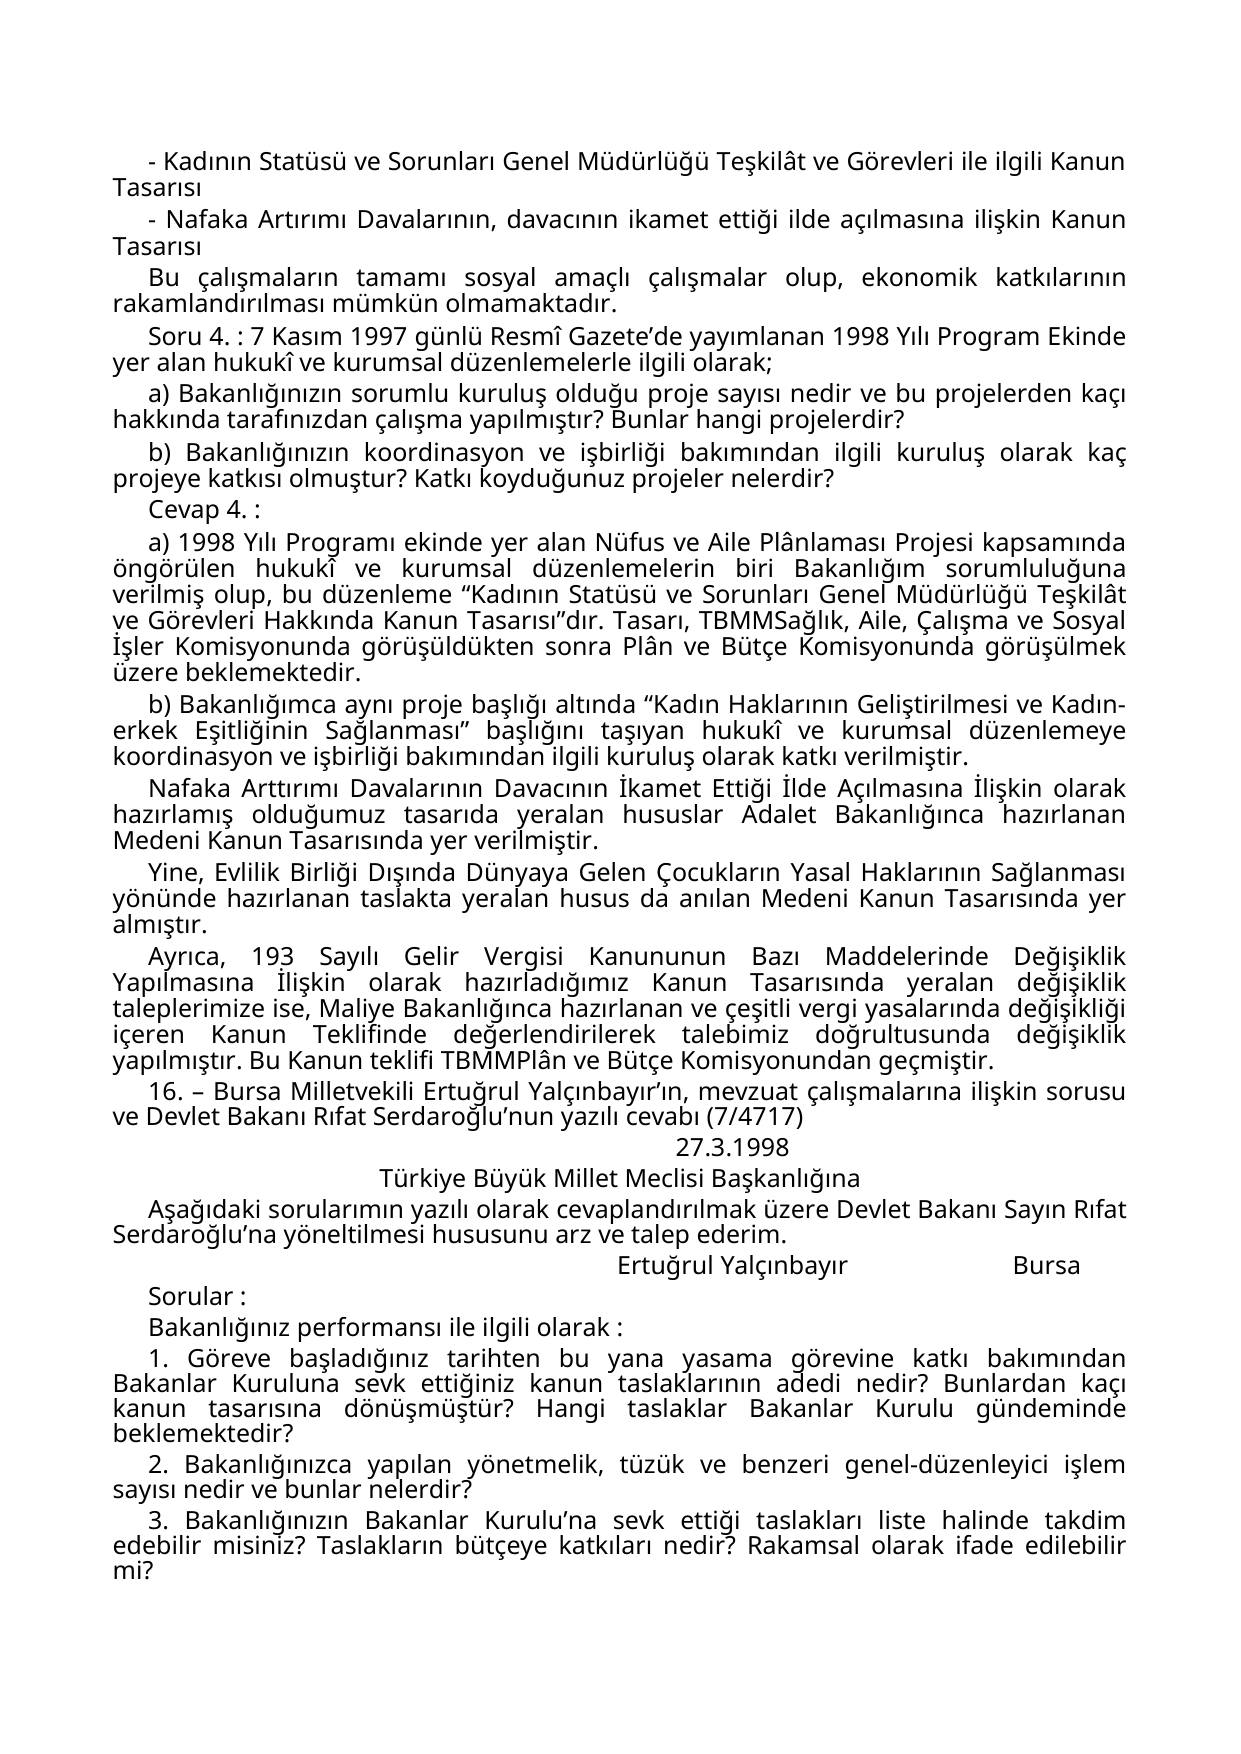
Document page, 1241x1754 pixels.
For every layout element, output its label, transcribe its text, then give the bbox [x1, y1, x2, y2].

text b) Bakanlığımca aynı proje başlığı altında “Kadın Haklarının Geliştirilmesi ve Kadın-erkek Eşitliğinin Sağlanması” başlığını taşıyan hukukî ve kurumsal düzenlemeye koordinasyon ve işbirliği bakımından ilgili kuruluş olarak katkı verilmiştir. [112, 692, 1128, 770]
text Soru 4. : 7 Kasım 1997 günlü Resmî Gazete’de yayımlanan 1998 Yılı Program Ekinde yer alan hukukî ve kurumsal düzenlemelerle ilgili olarak; [112, 324, 1128, 376]
text a) 1998 Yılı Programı ekinde yer alan Nüfus ve Aile Plânlaması Projesi kapsamında öngörülen hukukî ve kurumsal düzenlemelerin biri Bakanlığım sorumluluğuna verilmiş olup, bu düzenleme “Kadının Statüsü ve Sorunları Genel Müdürlüğü Teşkilât ve Görevleri Hakkında Kanun Tasarısı”dır. Tasarı, TBMMSağlık, Aile, Çalışma ve Sosyal İşler Komisyonunda görüşüldükten sonra Plân ve Bütçe Komisyonunda görüşülmek üzere beklemektedir. [112, 530, 1128, 686]
text Bakanlığınız performansı ile ilgili olarak : [112, 1316, 1128, 1341]
text Sorular : [112, 1285, 1128, 1310]
text a) Bakanlığınızın sorumlu kuruluş olduğu proje sayısı nedir ve bu projelerden kaçı hakkında tarafınızdan çalışma yapılmıştır? Bunlar hangi projelerdir? [112, 382, 1128, 434]
text 16. – Bursa Milletvekili Ertuğrul Yalçınbayır’ın, mevzuat çalışmalarına ilişkin sorusu ve Devlet Bakanı Rıfat Serdaroğlu’nun yazılı cevabı (7/4717) [112, 1081, 1128, 1131]
text - Nafaka Artırımı Davalarının, davacının ikamet ettiği ilde açılmasına ilişkin Kanun Tasarısı [112, 208, 1128, 260]
text 27.3.1998 [112, 1137, 1128, 1162]
text Ayrıca, 193 Sayılı Gelir Vergisi Kanununun Bazı Maddelerinde Değişiklik Yapılmasına İlişkin olarak hazırladığımız Kanun Tasarısında yeralan değişiklik taleplerimize ise, Maliye Bakanlığınca hazırlanan ve çeşitli vergi yasalarında değişikliği içeren Kanun Teklifinde değerlendirilerek talebimiz doğrultusunda değişiklik yapılmıştır. Bu Kanun teklifi TBMMPlân ve Bütçe Komisyonundan geçmiştir. [112, 944, 1128, 1075]
text 2. Bakanlığınızca yapılan yönetmelik, tüzük ve benzeri genel-düzenleyici işlem sayısı nedir ve bunlar nelerdir? [112, 1453, 1128, 1503]
text Türkiye Büyük Millet Meclisi Başkanlığına [112, 1167, 1128, 1192]
text 3. Bakanlığınızın Bakanlar Kurulu’na sevk ettiği taslakları liste halinde takdim edebilir misiniz? Taslakların bütçeye katkıları nedir? Rakamsal olarak ifade edilebilir mi? [112, 1509, 1128, 1584]
text 1. Göreve başladığınız tarihten bu yana yasama görevine katkı bakımından Bakanlar Kuruluna sevk ettiğiniz kanun taslaklarının adedi nedir? Bunlardan kaçı kanun tasarısına dönüşmüştür? Hangi taslaklar Bakanlar Kurulu gündeminde beklemektedir? [112, 1347, 1128, 1447]
text Ertuğrul Yalçınbayır Bursa [112, 1254, 1128, 1279]
text - Kadının Statüsü ve Sorunları Genel Müdürlüğü Teşkilât ve Görevleri ile ilgili Kanun Tasarısı [112, 150, 1128, 202]
text Bu çalışmaların tamamı sosyal amaçlı çalışmalar olup, ekonomik katkılarının rakamlandırılması mümkün olmamaktadır. [112, 266, 1128, 318]
text Yine, Evlilik Birliği Dışında Dünyaya Gelen Çocukların Yasal Haklarının Sağlanması yönünde hazırlanan taslakta yeralan husus da anılan Medeni Kanun Tasarısında yer almıştır. [112, 860, 1128, 938]
text Aşağıdaki sorularımın yazılı olarak cevaplandırılmak üzere Devlet Bakanı Sayın Rıfat Serdaroğlu’na yöneltilmesi hususunu arz ve talep ederim. [112, 1198, 1128, 1248]
text b) Bakanlığınızın koordinasyon ve işbirliği bakımından ilgili kuruluş olarak kaç projeye katkısı olmuştur? Katkı koyduğunuz projeler nelerdir? [112, 440, 1128, 492]
text Nafaka Arttırımı Davalarının Davacının İkamet Ettiği İlde Açılmasına İlişkin olarak hazırlamış olduğumuz tasarıda yeralan hususlar Adalet Bakanlığınca hazırlanan Medeni Kanun Tasarısında yer verilmiştir. [112, 776, 1128, 854]
text Cevap 4. : [112, 498, 1128, 524]
